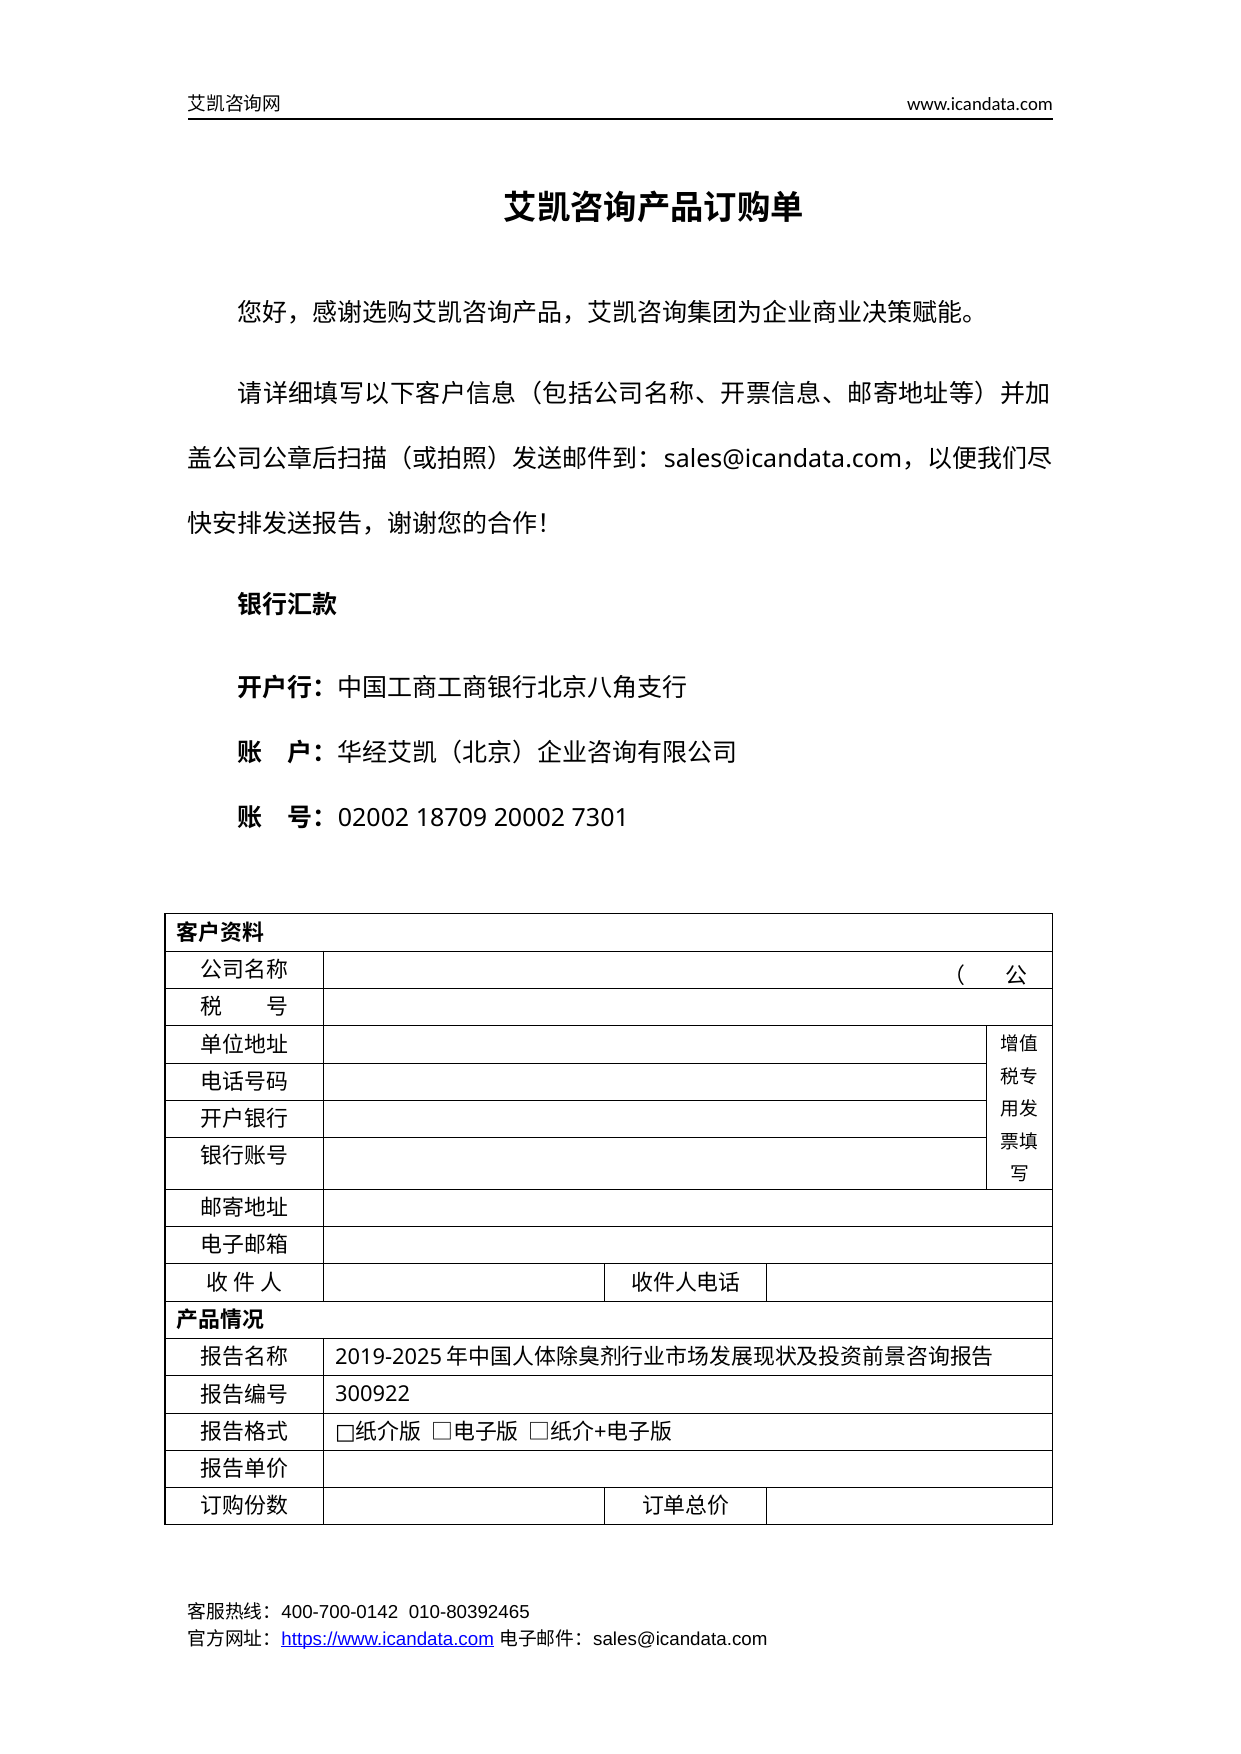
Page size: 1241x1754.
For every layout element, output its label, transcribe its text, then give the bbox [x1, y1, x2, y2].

table_cell 订购份数 [166, 1488, 323, 1524]
table_cell 税 号 [166, 989, 323, 1025]
table_cell 单位地址 [166, 1026, 323, 1062]
table_cell [767, 1264, 1052, 1301]
table_cell [324, 1190, 1052, 1226]
table_cell 开户银行 [166, 1101, 323, 1137]
text 账 户：华经艾凯（北京）企业咨询有限公司 [187, 718, 1053, 783]
text 艾凯咨询产品订购单 [187, 172, 1053, 237]
text 账 号：02002 18709 20002 7301 [187, 783, 1053, 848]
text 开户行：中国工商工商银行北京八角支行 [187, 653, 1053, 718]
table_cell [324, 1064, 986, 1100]
table_cell 报告名称 [166, 1339, 323, 1375]
table_cell 增值税专用发票填写 [987, 1026, 1052, 1189]
table_cell [324, 1026, 986, 1062]
table_cell 收件人电话 [605, 1264, 766, 1301]
table_cell 报告格式 [166, 1414, 323, 1450]
table_header 客户资料 [166, 914, 1052, 951]
text 请详细填写以下客户信息（包括公司名称、开票信息、邮寄地址等）并加盖公司公章后扫描（或拍照）发送邮件到：sales@icandata.com，以便我们尽快安排发送报告，谢谢您的合作！ [187, 359, 1053, 554]
table_cell 银行账号 [166, 1138, 323, 1189]
text 您好，感谢选购艾凯咨询产品，艾凯咨询集团为企业商业决策赋能。 [187, 278, 1053, 343]
table_cell 报告编号 [166, 1376, 323, 1412]
table_cell 产品情况 [166, 1302, 1052, 1338]
table_cell [324, 989, 1052, 1025]
table_cell 2019-2025年中国人体除臭剂行业市场发展现状及投资前景咨询报告 [324, 1339, 1052, 1375]
table_cell [324, 1488, 604, 1524]
table_cell 公司名称 [166, 952, 323, 988]
table_cell [767, 1488, 1052, 1524]
table_cell 300922 [324, 1376, 1052, 1412]
table_cell [324, 1227, 1052, 1263]
table_cell 邮寄地址 [166, 1190, 323, 1226]
table_cell [324, 1138, 986, 1189]
table_cell □纸介版 □电子版 □纸介+电子版 [324, 1414, 1052, 1450]
table_cell 订单总价 [605, 1488, 766, 1524]
table_cell [324, 952, 1052, 988]
table_cell [324, 1264, 604, 1301]
table_cell 收 件 人 [166, 1264, 323, 1301]
table_cell [324, 1451, 1052, 1487]
table_cell 电话号码 [166, 1064, 323, 1100]
table_cell [324, 1101, 986, 1137]
table_cell 电子邮箱 [166, 1227, 323, 1263]
text 银行汇款 [187, 570, 1053, 635]
table_cell 报告单价 [166, 1451, 323, 1487]
